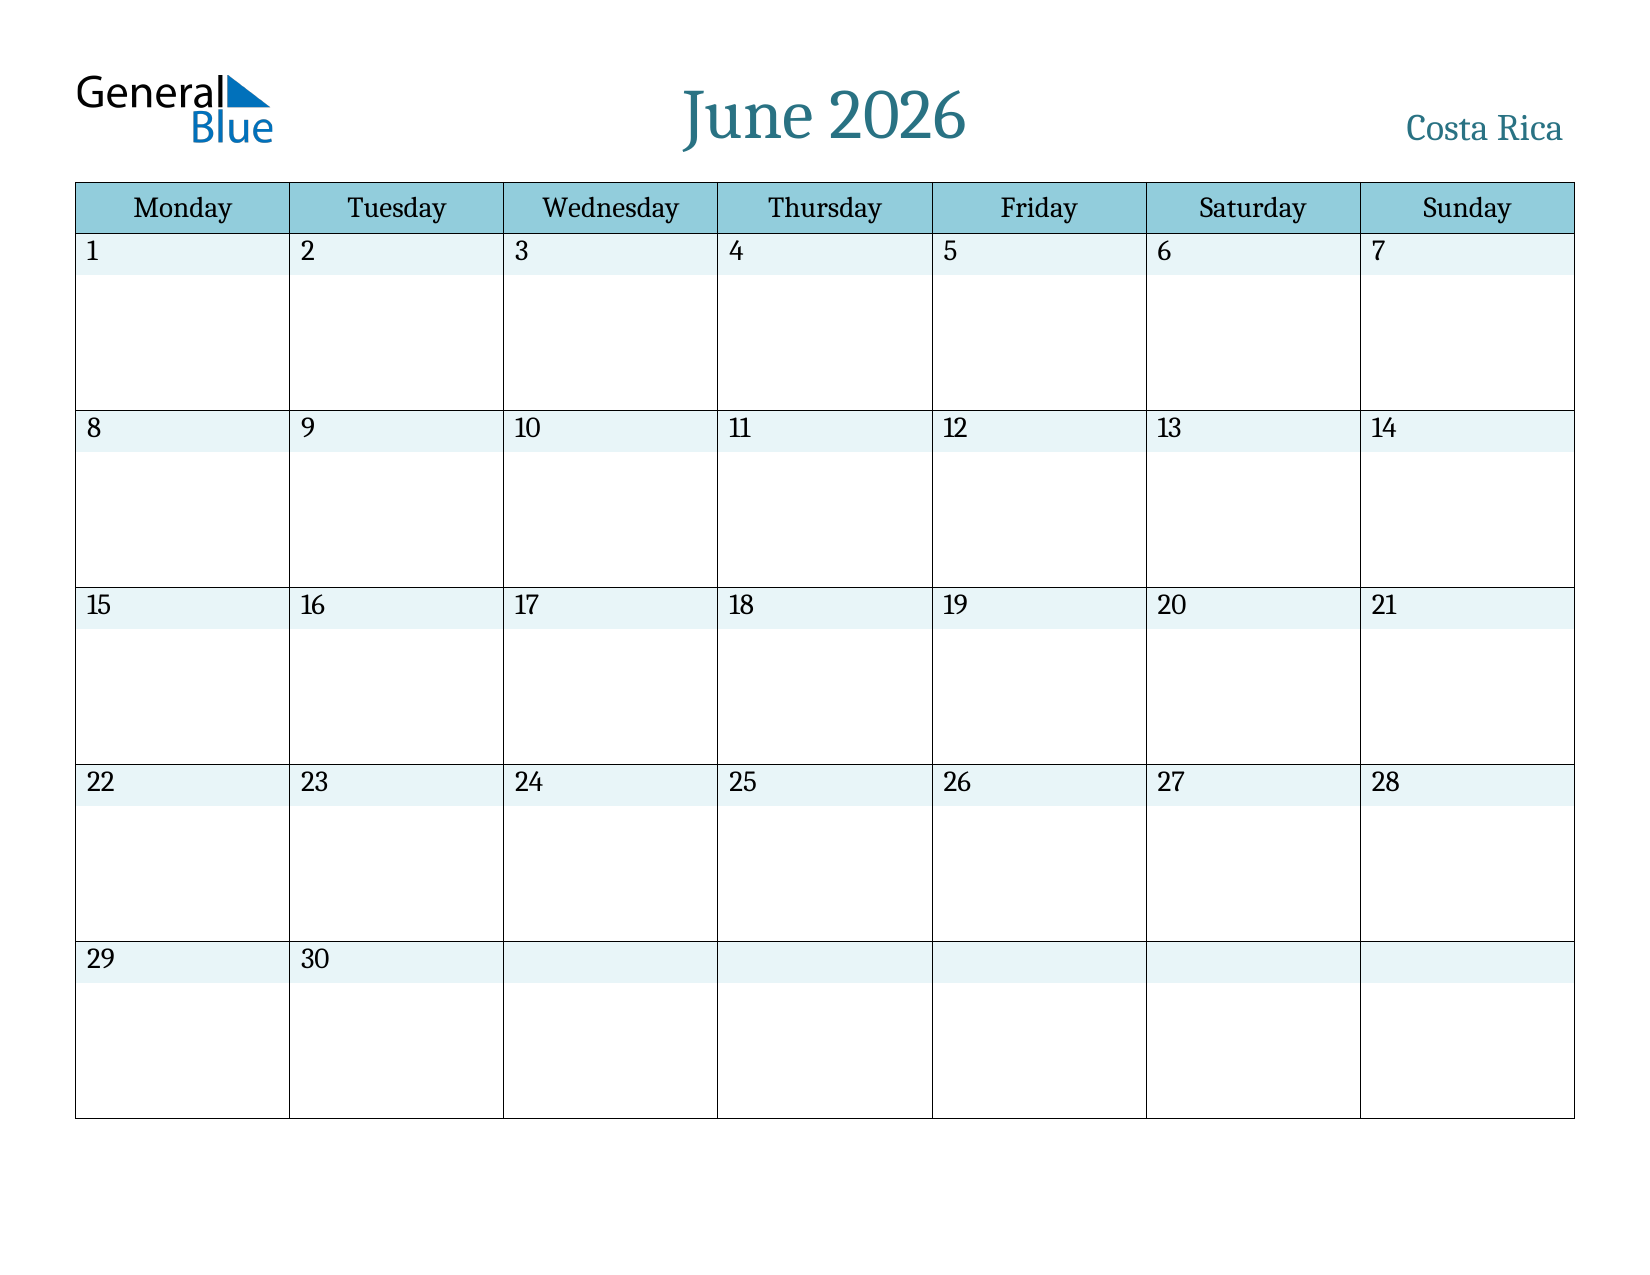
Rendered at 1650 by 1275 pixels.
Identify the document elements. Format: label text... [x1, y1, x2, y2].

table_cell Sunday [1361, 183, 1574, 233]
table_cell 7 [1361, 234, 1574, 275]
table_cell 22 [76, 765, 289, 806]
table_cell 3 [504, 234, 717, 275]
table_cell 16 [290, 588, 503, 629]
table_cell [504, 275, 717, 410]
table_cell [718, 452, 932, 587]
table_cell [933, 275, 1146, 410]
table_cell 17 [504, 588, 717, 629]
table_cell Friday [933, 183, 1146, 233]
table_cell [1147, 942, 1360, 983]
table_cell [76, 983, 289, 1118]
table_header June 2026 [504, 75, 1146, 182]
table_cell [504, 806, 717, 941]
table_cell [504, 452, 717, 587]
table_cell 8 [76, 411, 289, 452]
table_cell [76, 806, 289, 941]
table_cell [76, 629, 289, 764]
table_cell 12 [933, 411, 1146, 452]
table_cell 10 [504, 411, 717, 452]
table_cell 27 [1147, 765, 1360, 806]
table_cell 5 [933, 234, 1146, 275]
table_cell [718, 942, 932, 983]
table_cell 13 [1147, 411, 1360, 452]
table_cell [1361, 806, 1574, 941]
table_cell 18 [718, 588, 932, 629]
table_cell [718, 629, 932, 764]
table_header [76, 75, 503, 182]
table_cell [718, 275, 932, 410]
table_cell [1147, 452, 1360, 587]
table_cell [76, 452, 289, 587]
table_cell [1147, 806, 1360, 941]
table_cell 15 [76, 588, 289, 629]
table_cell [504, 629, 717, 764]
table_cell Tuesday [290, 183, 503, 233]
table_cell [290, 983, 503, 1118]
table_cell 21 [1361, 588, 1574, 629]
table_cell [76, 275, 289, 410]
table_cell 1 [76, 234, 289, 275]
table_cell Monday [76, 183, 289, 233]
table_cell 24 [504, 765, 717, 806]
table_cell Saturday [1147, 183, 1360, 233]
table_cell 2 [290, 234, 503, 275]
table_cell 20 [1147, 588, 1360, 629]
table_cell 28 [1361, 765, 1574, 806]
table_cell [718, 806, 932, 941]
table_cell [933, 629, 1146, 764]
table_cell [290, 275, 503, 410]
table_cell [504, 983, 717, 1118]
table_cell [504, 942, 717, 983]
table_cell [290, 629, 503, 764]
table_cell 30 [290, 942, 503, 983]
table_cell 6 [1147, 234, 1360, 275]
table_cell 19 [933, 588, 1146, 629]
table_cell Thursday [718, 183, 932, 233]
table_cell [933, 942, 1146, 983]
table_cell 11 [718, 411, 932, 452]
table_cell [933, 806, 1146, 941]
table_cell [933, 452, 1146, 587]
table_cell [933, 983, 1146, 1118]
table_cell 26 [933, 765, 1146, 806]
table_cell [1361, 275, 1574, 410]
table_cell 25 [718, 765, 932, 806]
table_cell [718, 983, 932, 1118]
table_cell [290, 806, 503, 941]
table_cell [290, 452, 503, 587]
table_cell [1361, 942, 1574, 983]
table_cell 23 [290, 765, 503, 806]
table_cell 9 [290, 411, 503, 452]
table_cell 29 [76, 942, 289, 983]
table_cell 4 [718, 234, 932, 275]
table_cell Wednesday [504, 183, 717, 233]
table_cell [1361, 983, 1574, 1118]
table_cell [1361, 452, 1574, 587]
table_cell [1147, 629, 1360, 764]
picture [77, 75, 273, 143]
table_cell 14 [1361, 411, 1574, 452]
table_cell [1361, 629, 1574, 764]
table_header Costa Rica [1146, 75, 1574, 182]
table_cell [1147, 275, 1360, 410]
table_cell [1147, 983, 1360, 1118]
